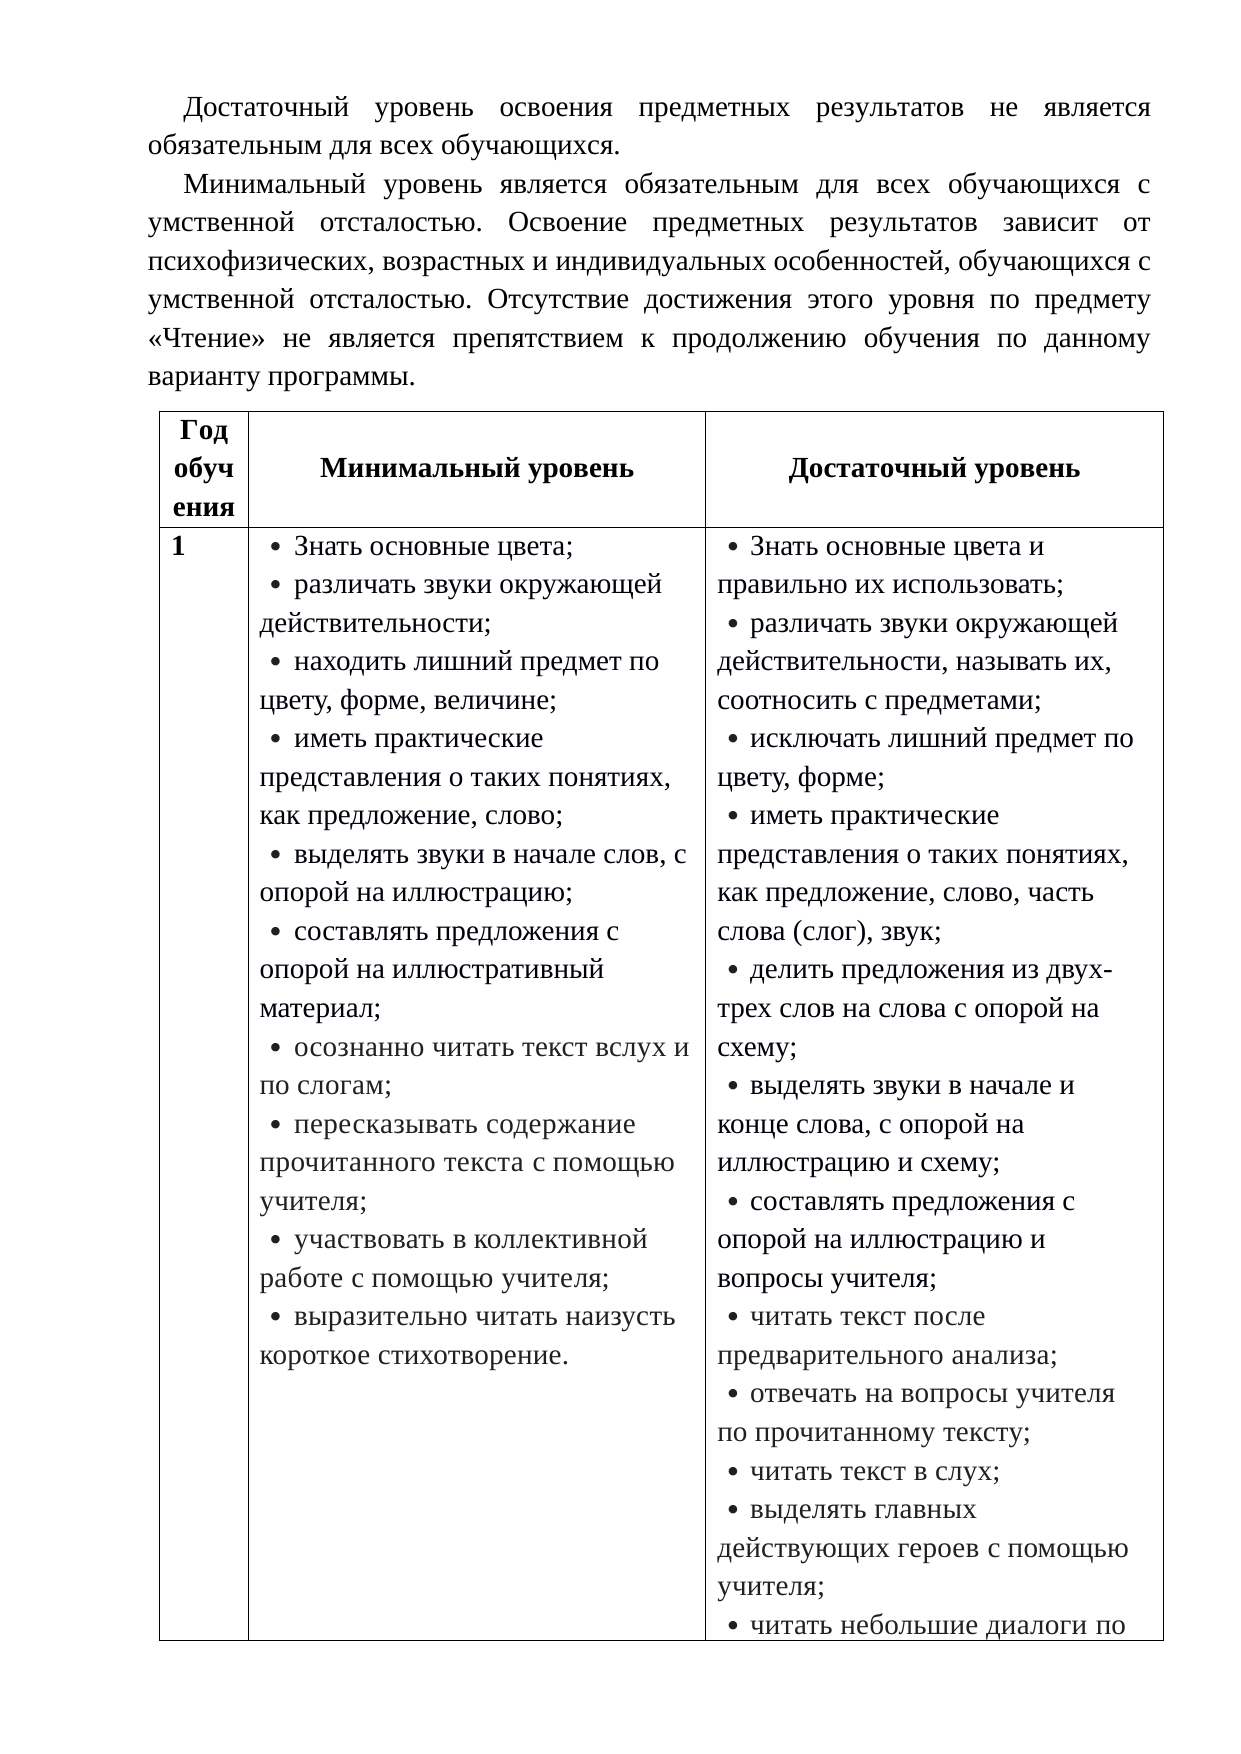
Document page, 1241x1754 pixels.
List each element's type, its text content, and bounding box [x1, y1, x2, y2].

table_header Достаточный уровень [706, 412, 1163, 527]
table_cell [249, 528, 705, 1640]
table_cell 1 [160, 528, 248, 1640]
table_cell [706, 528, 1163, 1640]
text Минимальный уровень является обязательным для всех обучающихся с умственной отсталостью. Освоение предметных результатов зависит от психофизических, возрастных и индивидуальных особенностей, обучающихся с умственной отсталостью. Отсутствие достижения этого уровня по предмету «Чтение» не является препятствием к продолжению обучения по данному варианту программы. [148, 166, 1152, 392]
text Достаточный уровень освоения предметных результатов не является обязательным для всех обучающихся. [148, 89, 1152, 161]
table_header Минимальный уровень [249, 412, 705, 527]
table_header Год обуч ения [160, 412, 248, 527]
